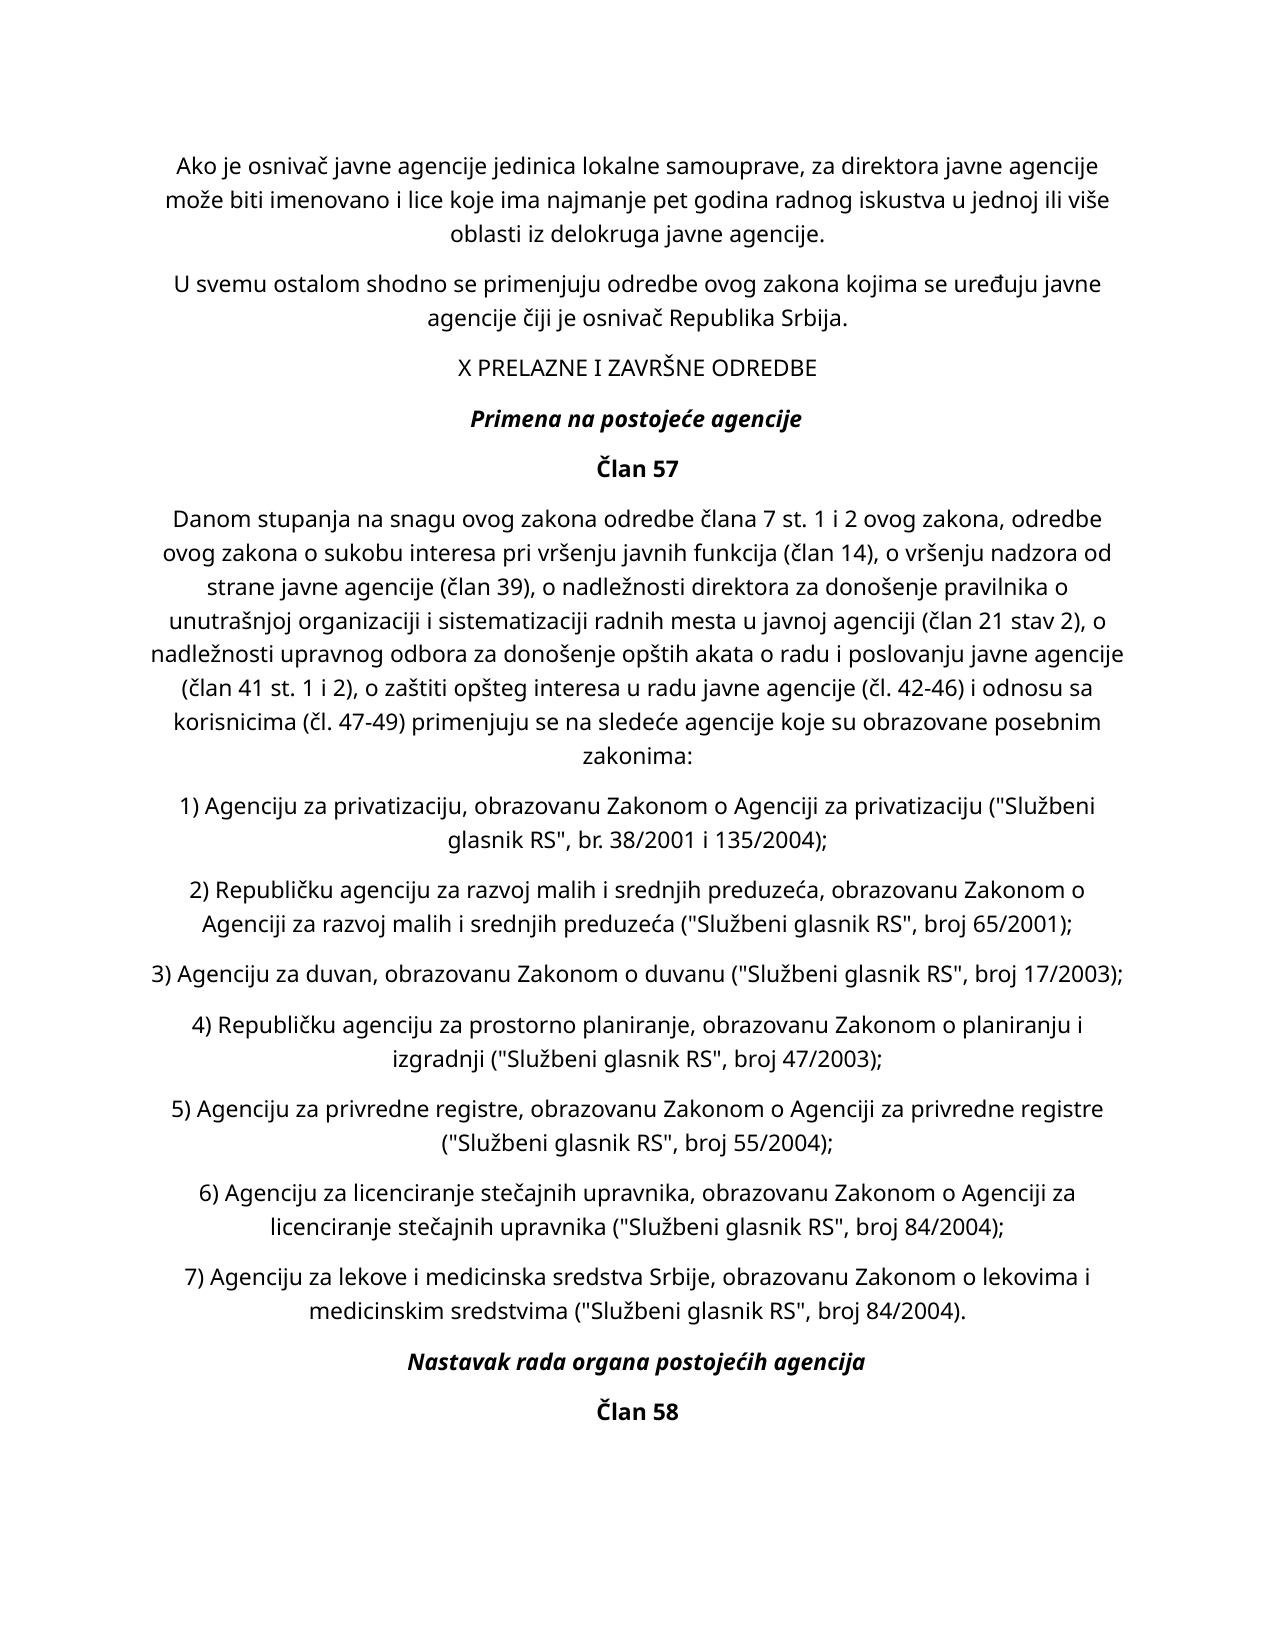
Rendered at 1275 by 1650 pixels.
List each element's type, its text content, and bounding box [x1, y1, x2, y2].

text U svemu ostalom shodno se primenjuju odredbe ovog zakona kojima se uređuju javne agencije čiji je osnivač Republika Srbija. [150, 268, 1125, 333]
text Ako je osnivač javne agencije jedinica lokalne samouprave, za direktora javne agencije može biti imenovano i lice koje ima najmanje pet godina radnog iskustva u jednoj ili više oblasti iz delokruga javne agencije. [150, 150, 1125, 249]
text 4) Republičku agenciju za prostorno planiranje, obrazovanu Zakonom o planiranju i izgradnji ("Službeni glasnik RS", broj 47/2003); [150, 1009, 1125, 1074]
text 1) Agenciju za privatizaciju, obrazovanu Zakonom o Agenciji za privatizaciju ("Službeni glasnik RS", br. 38/2001 i 135/2004); [150, 790, 1125, 855]
text 7) Agenciju za lekove i medicinska sredstva Srbije, obrazovanu Zakonom o lekovima i medicinskim sredstvima ("Službeni glasnik RS", broj 84/2004). [150, 1261, 1125, 1326]
text Danom stupanja na snagu ovog zakona odredbe člana 7 st. 1 i 2 ovog zakona, odredbe ovog zakona o sukobu interesa pri vršenju javnih funkcija (član 14), o vršenju nadzora od strane javne agencije (član 39), o nadležnosti direktora za donošenje pravilnika o unutrašnjoj organizaciji i sistematizaciji radnih mesta u javnoj agenciji (član 21 stav 2), o nadležnosti upravnog odbora za donošenje opštih akata o radu i poslovanju javne agencije (član 41 st. 1 i 2), o zaštiti opšteg interesa u radu javne agencije (čl. 42-46) i odnosu sa korisnicima (čl. 47-49) primenjuju se na sledeće agencije koje su obrazovane posebnim zakonima: [150, 503, 1125, 771]
text X PRELAZNE I ZAVRŠNE ODREDBE [150, 352, 1125, 383]
text 6) Agenciju za licenciranje stečajnih upravnika, obrazovanu Zakonom o Agenciji za licenciranje stečajnih upravnika ("Službeni glasnik RS", broj 84/2004); [150, 1177, 1125, 1242]
text 2) Republičku agenciju za razvoj malih i srednjih preduzeća, obrazovanu Zakonom o Agenciji za razvoj malih i srednjih preduzeća ("Službeni glasnik RS", broj 65/2001); [150, 874, 1125, 939]
text 5) Agenciju za privredne registre, obrazovanu Zakonom o Agenciji za privredne registre ("Službeni glasnik RS", broj 55/2004); [150, 1093, 1125, 1158]
text 3) Agenciju za duvan, obrazovanu Zakonom o duvanu ("Službeni glasnik RS", broj 17/2003); [150, 958, 1125, 989]
text Član 57 [150, 453, 1125, 484]
text Član 58 [150, 1396, 1125, 1427]
text Nastavak rada organa postojećih agencija [150, 1345, 1125, 1377]
text Primena na postojeće agencije [150, 402, 1125, 434]
